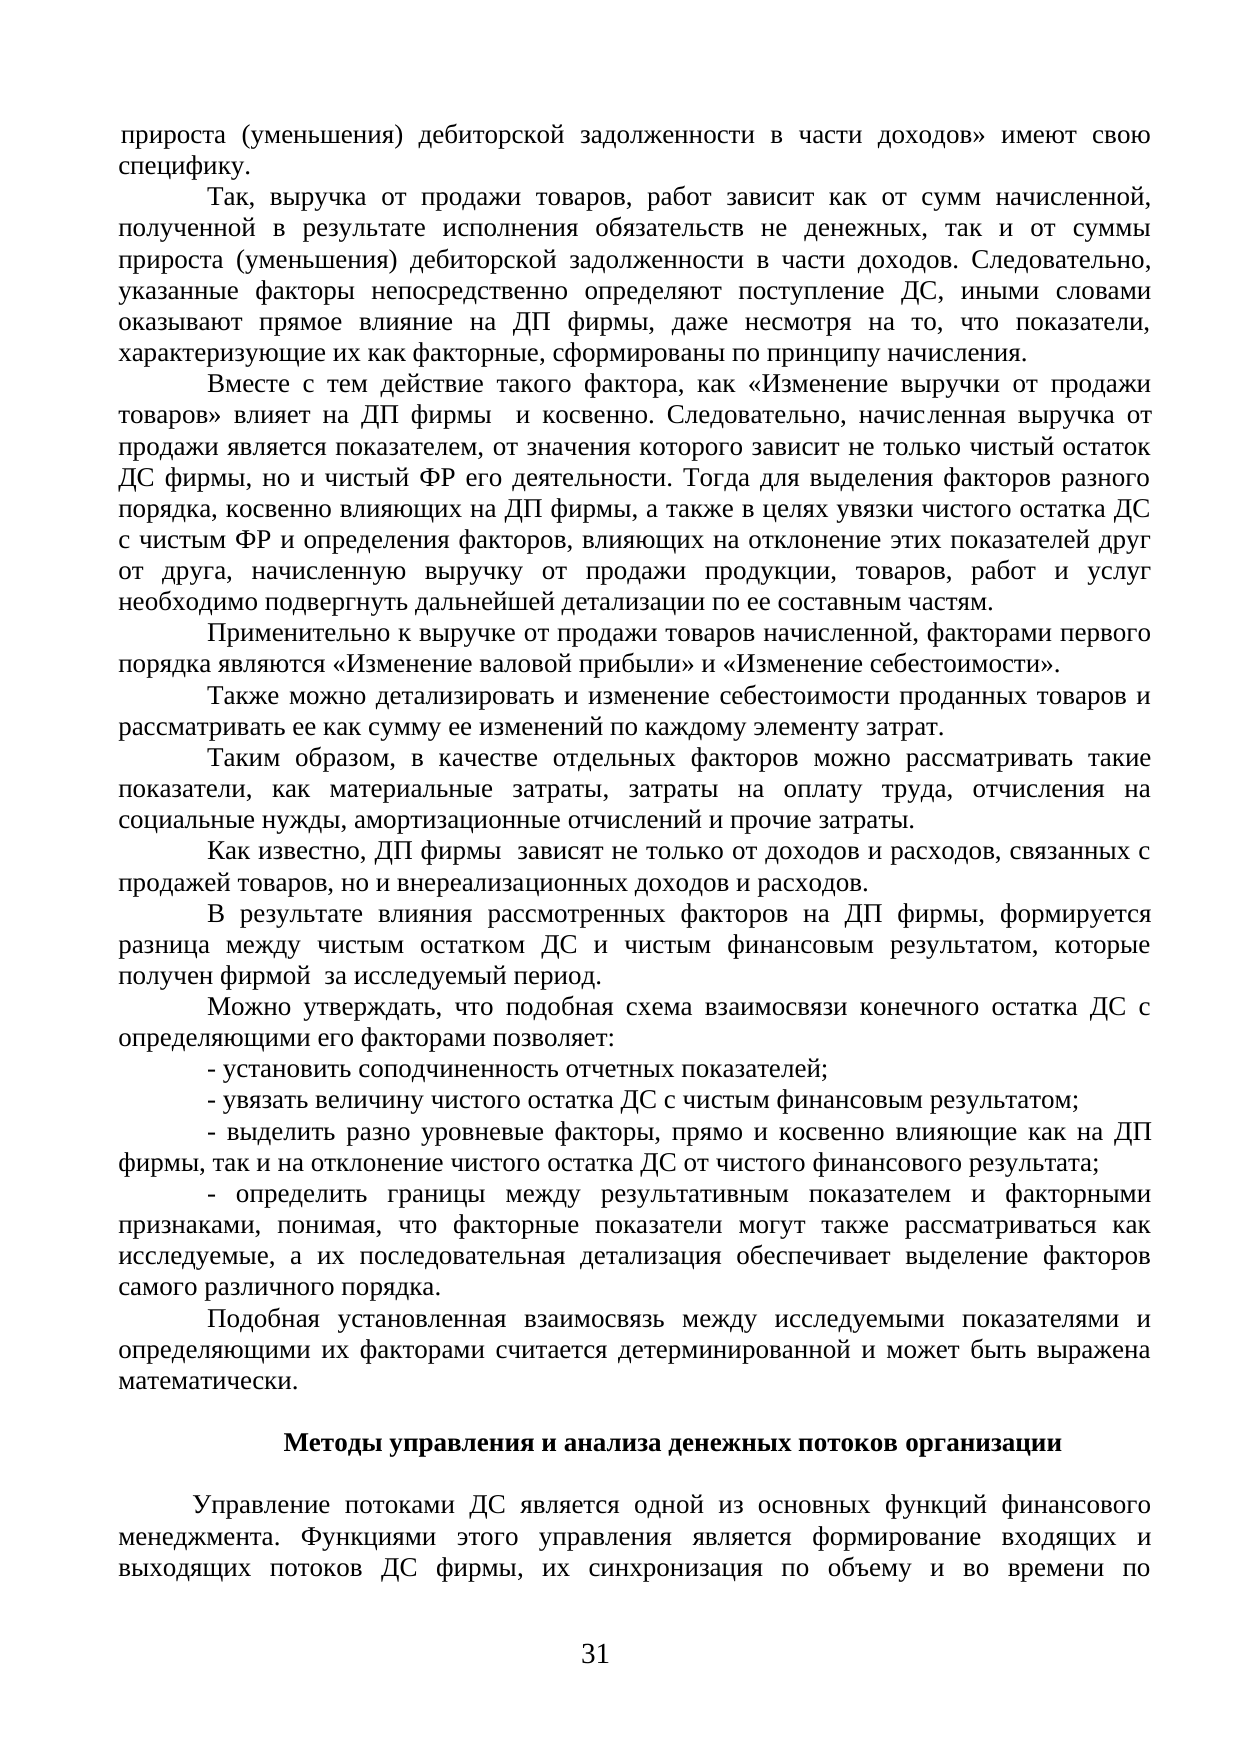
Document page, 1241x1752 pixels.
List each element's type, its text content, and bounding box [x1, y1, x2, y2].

text - выделить разно уровневые факторы, прямо и косвенно влияющие как на ДП фирмы, так и на отклонение чистого остатка ДС от чистого финансового результата; [118, 1115, 1152, 1177]
text - увязать величину чистого остатка ДС с чистым финансовым результатом; [118, 1084, 1152, 1115]
text Подобная установленная взаимосвязь между исследуемыми показателями и определяющими их факторами считается детерминированной и может быть выражена математически. [118, 1302, 1152, 1395]
text Таким образом, в качестве отдельных факторов можно рассматривать такие показатели, как материальные затраты, затраты на оплату труда, отчисления на социальные нужды, амортизационные отчислений и прочие затраты. [118, 741, 1152, 834]
text Можно утверждать, что подобная схема взаимосвязи конечного остатка ДС с определяющими его факторами позволяет: [118, 990, 1152, 1052]
text Вместе с тем действие такого фактора, как «Изменение выручки от продажи товаров» влияет на ДП фирмы и косвенно. Следовательно, начисленная выручка от продажи является показателем, от значения которого зависит не только чистый остаток ДС фирмы, но и чистый ФР его деятельности. Тогда для выделения факторов разного порядка, косвенно влияющих на ДП фирмы, а также в целях увязки чистого остатка ДС с чистым ФР и определения факторов, влияющих на отклонение этих показателей друг от друга, начисленную выручку от продажи продукции, товаров, работ и услуг необходимо подвергнуть дальнейшей детализации по ее составным частям. [118, 367, 1152, 616]
text Методы управления и анализа денежных потоков организации [118, 1426, 1152, 1457]
text В результате влияния рассмотренных факторов на ДП фирмы, формируется разница между чистым остатком ДС и чистым финансовым результатом, которые получен фирмой за исследуемый период. [118, 897, 1152, 990]
text Применительно к выручке от продажи товаров начисленной, факторами первого порядка являются «Изменение валовой прибыли» и «Изменение себестоимости». [118, 616, 1152, 679]
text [118, 1488, 1152, 1582]
text - определить границы между результативным показателем и факторными признаками, понимая, что факторные показатели могут также рассматриваться как исследуемые, а их последовательная детализация обеспечивает выделение факторов самого различного порядка. [118, 1177, 1152, 1302]
text Так, выручка от продажи товаров, работ зависит как от сумм начисленной, полученной в результате исполнения обязательств не денежных, так и от суммы прироста (уменьшения) дебиторской задолженности в части доходов. Следовательно, указанные факторы непосредственно определяют поступление ДС, иными словами оказывают прямое влияние на ДП фирмы, даже несмотря на то, что показатели, характеризующие их как факторные, сформированы по принципу начисления. [118, 180, 1152, 367]
text Как известно, ДП фирмы зависят не только от доходов и расходов, связанных с продажей товаров, но и внереализационных доходов и расходов. [118, 834, 1152, 897]
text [118, 118, 1152, 180]
text - установить соподчиненность отчетных показателей; [118, 1052, 1152, 1084]
text Также можно детализировать и изменение себестоимости проданных товаров и рассматривать ее как сумму ее изменений по каждому элементу затрат. [118, 679, 1152, 741]
